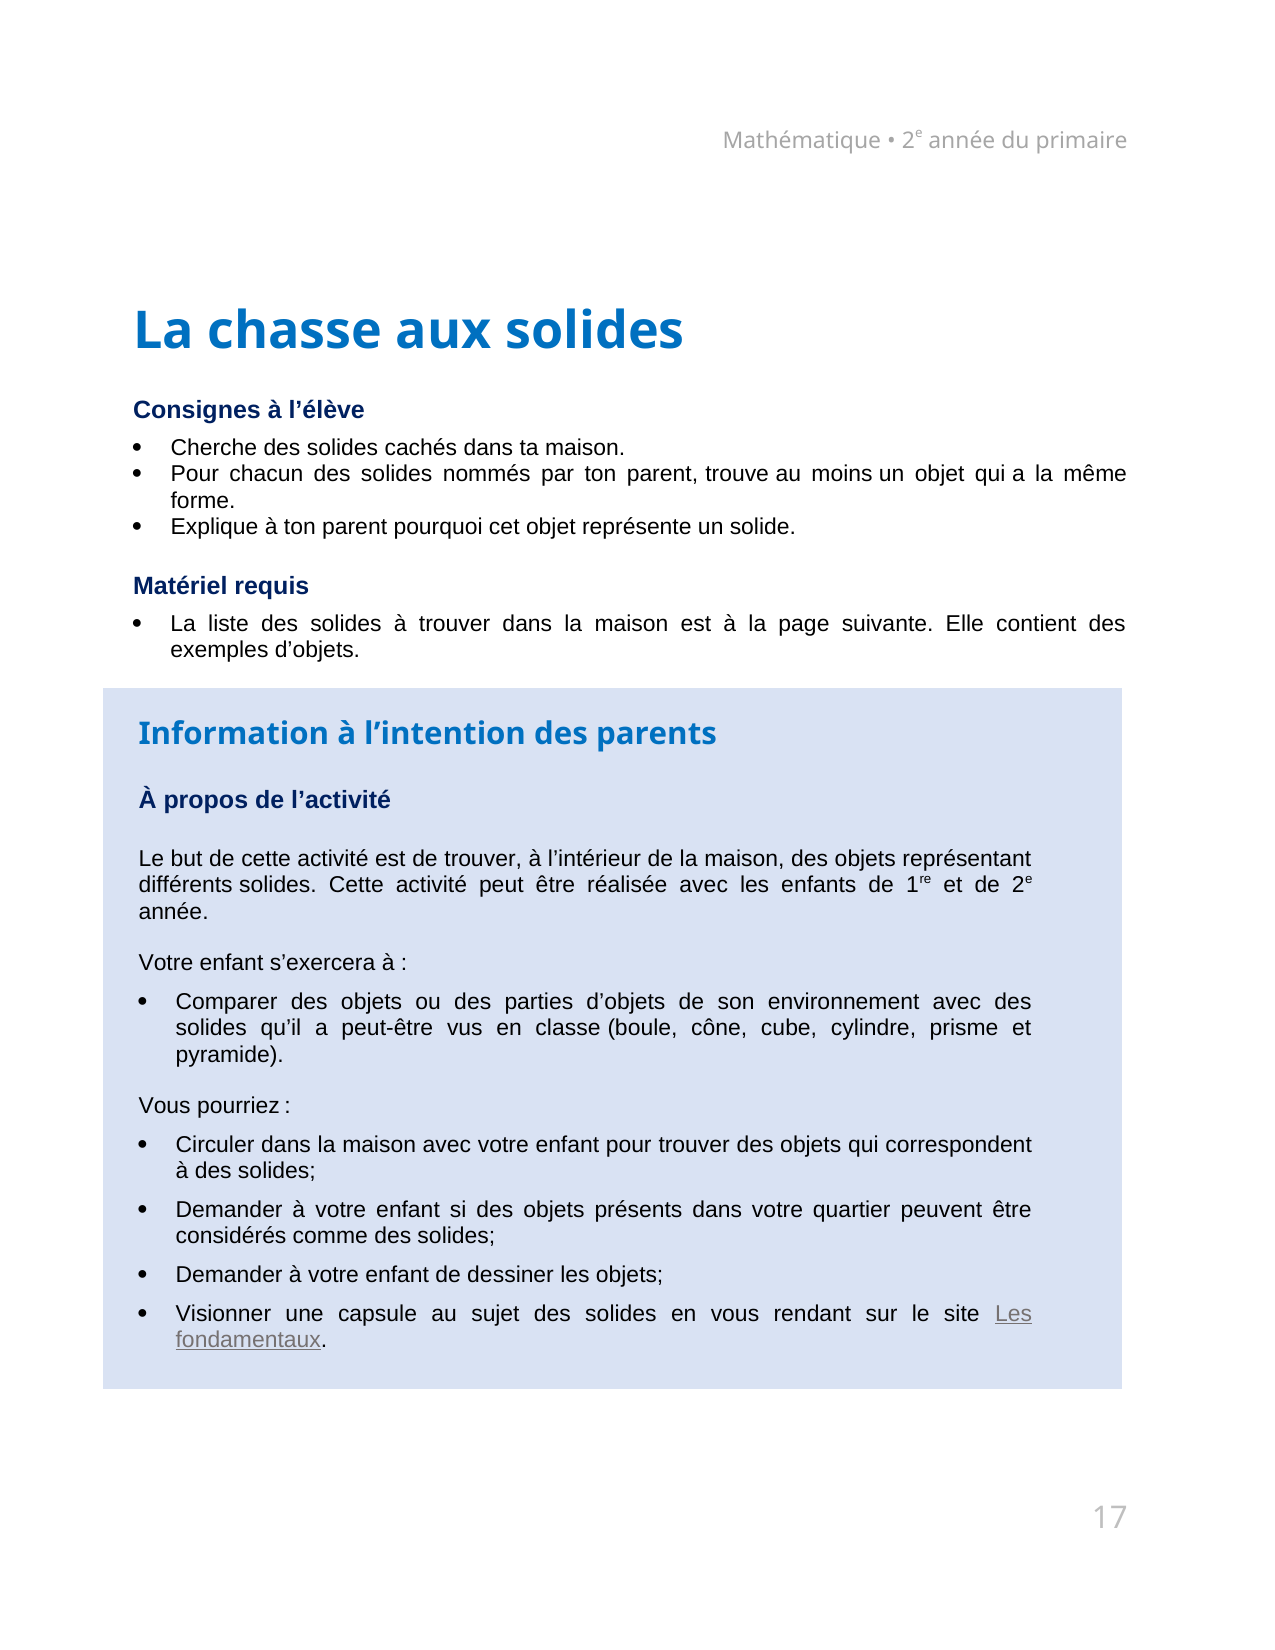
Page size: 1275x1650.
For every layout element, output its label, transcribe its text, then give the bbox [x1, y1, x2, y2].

table_header Information à l’intention des parents À propos de l’activité Le but de cette activité est de trouver, à l’intérieur de la maison, des objets représentant différents solides. Cette activité peut être réalisée avec les enfants de 1re et de 2e année. Votre enfant s’exercera à : Comparer des objets ou des parties d’objets de son environnement avec des solides qu’il a peut-être vus en classe (boule, cône, cube, cylindre, prisme et pyramide). Vous pourriez : Circuler dans la maison avec votre enfant pour trouver des objets qui correspondent à des solides; Demander à votre enfant si des objets présents dans votre quartier peuvent être considérés comme des solides; Demander à votre enfant de dessiner les objets; Visionner une capsule au sujet des solides en vous rendant sur le site Les fondamentaux. [103, 688, 1122, 1389]
list Explique à ton parent pourquoi cet objet représente un solide. [133, 513, 1127, 539]
list Pour chacun des solides nommés par ton parent, trouve au moins un objet qui a la même forme. [133, 460, 1127, 513]
text La chasse aux solides [133, 293, 1127, 363]
list Cherche des solides cachés dans ta maison. [133, 434, 1127, 460]
text Matériel requis [133, 571, 1048, 599]
text Consignes à l’élève [133, 395, 1048, 423]
list La liste des solides à trouver dans la maison est à la page suivante. Elle contient des exemples d’objets. [133, 610, 1127, 662]
